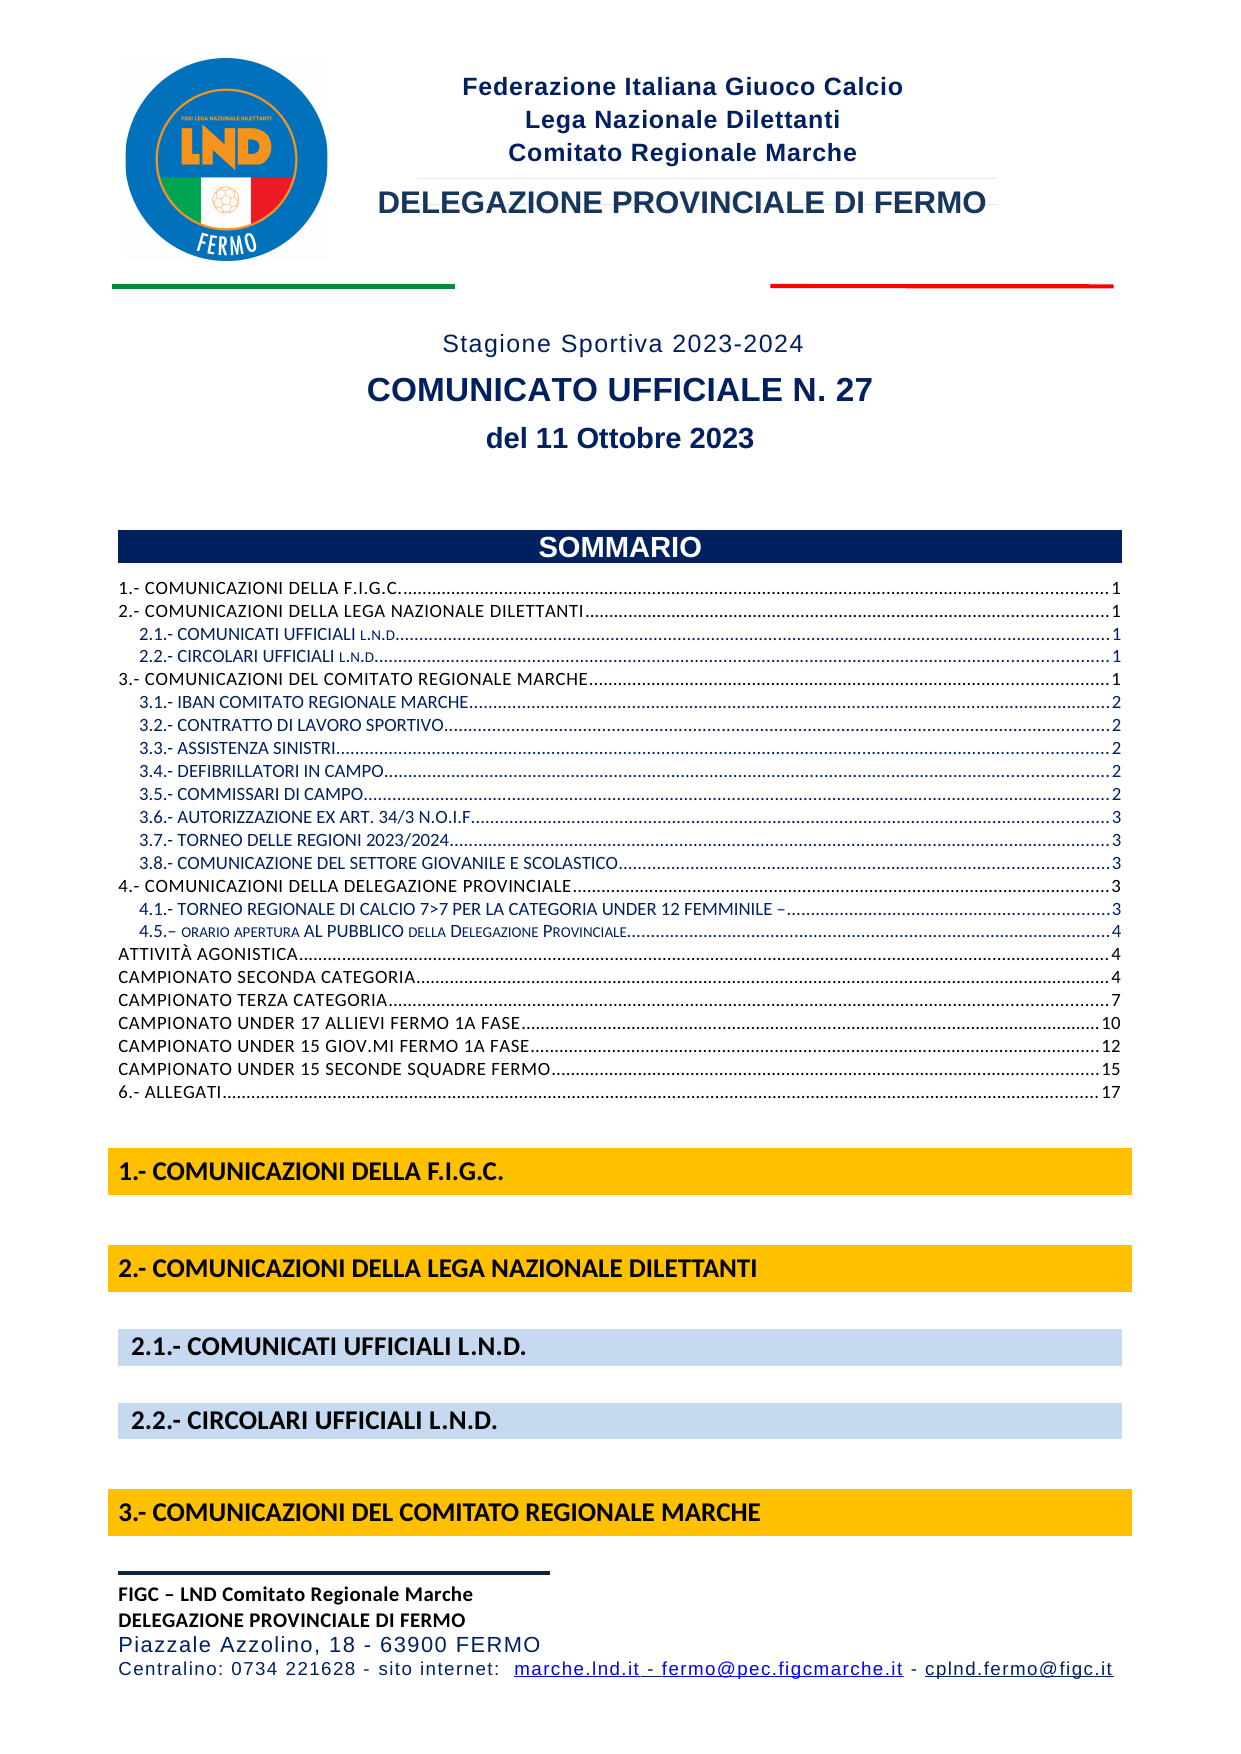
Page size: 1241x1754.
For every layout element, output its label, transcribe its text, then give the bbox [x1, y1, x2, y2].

picture [125, 58, 328, 261]
subtitle 1.- COMUNICAZIONI DELLA F.I.G.C. [110, 1151, 1130, 1189]
text 3.8.- COMUNICAZIONE DEL SETTORE GIOVANILE E SCOLASTICO 3 [139, 851, 1122, 874]
text CAMPIONATO SECONDA CATEGORIA 4 [118, 966, 1122, 988]
text 3.1.- IBAN COMITATO REGIONALE MARCHE 2 [139, 691, 1122, 713]
text CAMPIONATO UNDER 15 SECONDE SQUADRE FERMO 15 [118, 1057, 1122, 1080]
text 2.2.- CIRCOLARI UFFICIALI l.n.d. 1 [139, 645, 1122, 668]
text 4.1.- TORNEO REGIONALE DI CALCIO 7>7 PER LA CATEGORIA UNDER 12 FEMMINILE – 3 [139, 897, 1122, 920]
text 2.- COMUNICAZIONI DELLA LEGA NAZIONALE DILETTANTI 1 [118, 599, 1122, 622]
text CAMPIONATO UNDER 17 ALLIEVI FERMO 1A FASE 10 [118, 1011, 1122, 1034]
text 3.6.- AUTORIZZAZIONE EX ART. 34/3 N.O.I.F. 3 [139, 805, 1122, 828]
text 4.5.– orario apertura AL PUBBLICO della Delegazione Provinciale 4 [139, 920, 1122, 943]
text 3.2.- CONTRATTO DI LAVORO SPORTIVO 2 [139, 713, 1122, 736]
text 1.- COMUNICAZIONI DELLA F.I.G.C. 1 [118, 576, 1122, 599]
text CAMPIONATO UNDER 15 GIOV.MI FERMO 1A FASE 12 [118, 1034, 1122, 1057]
subtitle 2.- COMUNICAZIONI DELLA LEGA NAZIONALE DILETTANTI [110, 1248, 1130, 1286]
subtitle 3.- COMUNICAZIONI DEL COMITATO REGIONALE MARCHE [110, 1493, 1130, 1530]
text 4.- COMUNICAZIONI DELLA DELEGAZIONE PROVINCIALE 3 [118, 874, 1122, 897]
text 3.3.- ASSISTENZA SINISTRI 2 [139, 736, 1122, 759]
text 3.- COMUNICAZIONI DEL COMITATO REGIONALE MARCHE 1 [118, 668, 1122, 691]
text 3.4.- DEFIBRILLATORI IN CAMPO 2 [139, 759, 1122, 782]
text ATTIVITÀ AGONISTICA 4 [118, 943, 1122, 966]
text CAMPIONATO TERZA CATEGORIA 7 [118, 988, 1122, 1011]
text 6.- ALLEGATI 17 [118, 1080, 1122, 1103]
text 3.5.- COMMISSARI DI CAMPO 2 [139, 782, 1122, 805]
text 2.1.- COMUNICATI UFFICIALI l.n.d. [118, 1329, 1122, 1365]
text SOMMARIO [118, 530, 1122, 563]
text 2.1.- COMUNICATI UFFICIALI l.n.d. 1 [139, 622, 1122, 645]
text 2.2.- CIRCOLARI UFFICIALI l.n.d. [118, 1403, 1122, 1438]
text 3.7.- TORNEO DELLE REGIONI 2023/2024 3 [139, 828, 1122, 851]
